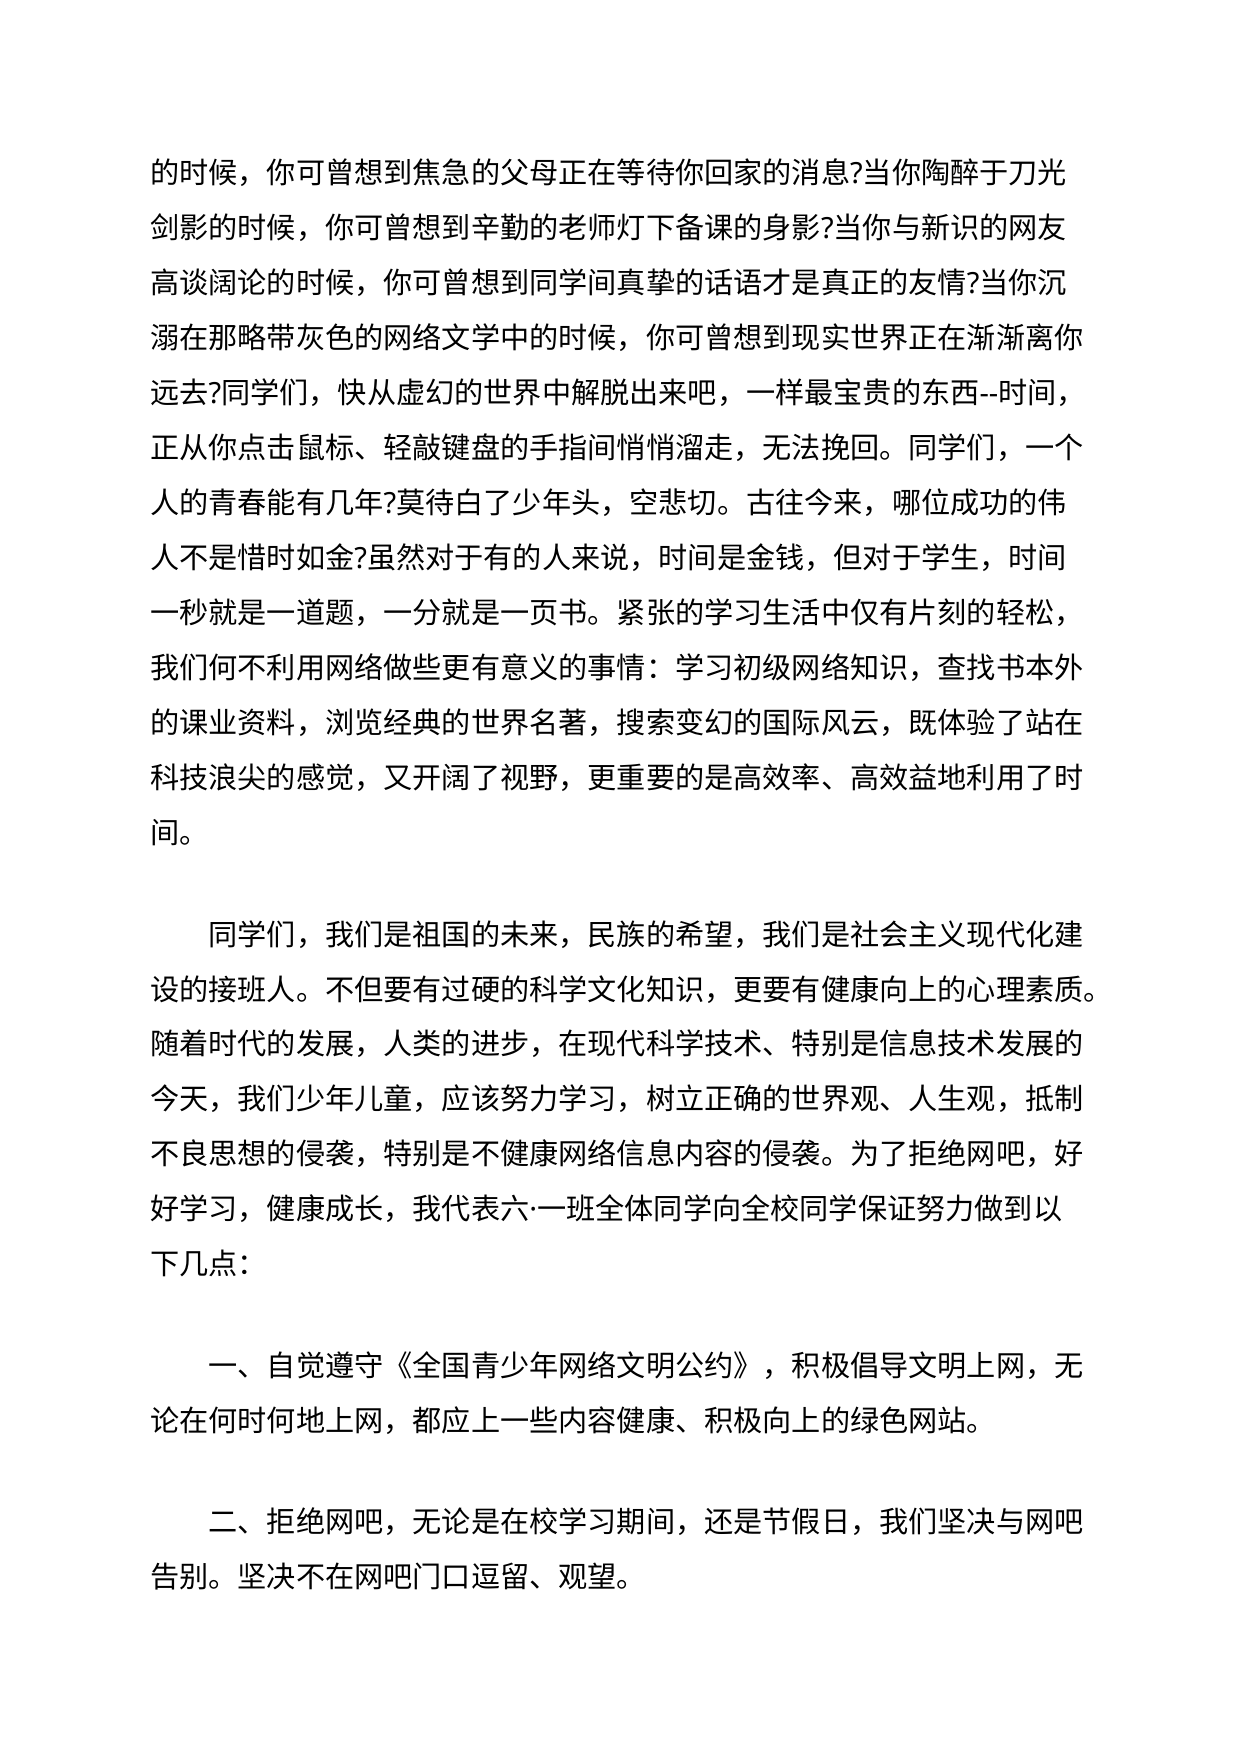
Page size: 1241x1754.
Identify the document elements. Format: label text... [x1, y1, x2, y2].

text 二、拒绝网吧，无论是在校学习期间，还是节假日，我们坚决与网吧告别。坚决不在网吧门口逗留、观望。 [150, 1499, 1090, 1596]
text 同学们，我们是祖国的未来，民族的希望，我们是社会主义现代化建设的接班人。不但要有过硬的科学文化知识，更要有健康向上的心理素质。随着时代的发展，人类的进步，在现代科学技术、特别是信息技术发展的今天，我们少年儿童，应该努力学习，树立正确的世界观、人生观，抵制不良思想的侵袭，特别是不健康网络信息内容的侵袭。为了拒绝网吧，好好学习，健康成长，我代表六·一班全体同学向全校同学保证努力做到以下几点： [150, 911, 1090, 1283]
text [150, 150, 1090, 852]
text 一、自觉遵守《全国青少年网络文明公约》，积极倡导文明上网，无论在何时何地上网，都应上一些内容健康、积极向上的绿色网站。 [150, 1342, 1090, 1439]
